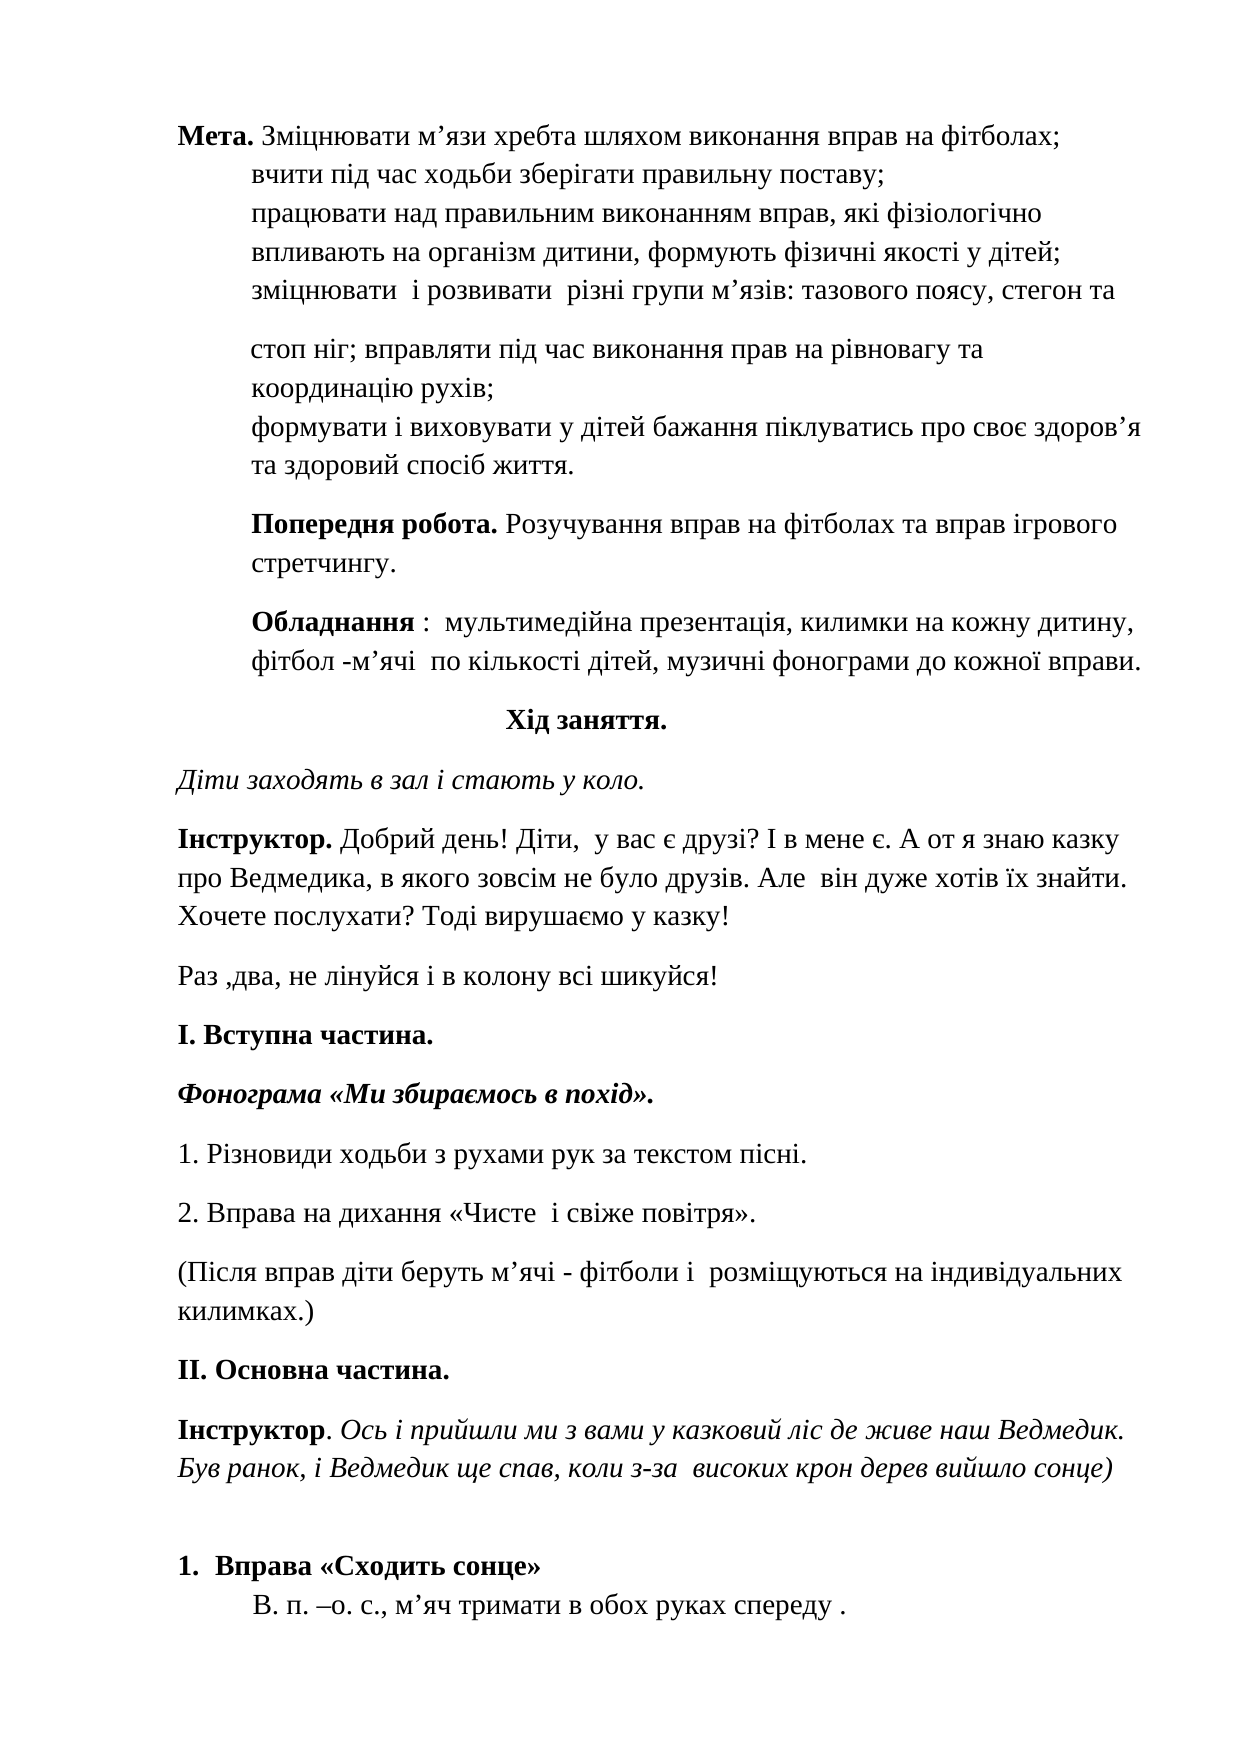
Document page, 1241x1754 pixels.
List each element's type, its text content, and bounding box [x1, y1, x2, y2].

text 1. Різновиди ходьби з рухами рук за текстом пісні. [177, 1136, 1152, 1169]
text ІІ. Основна частина. [177, 1352, 1152, 1386]
text Мета. Зміцнювати м’язи хребта шляхом виконання вправ на фітболах; вчити під час ходьби зберігати правильну поставу; працювати над правильним виконанням вправ, які фізіологічно впливають на організм дитини, формують фізичні якості у дітей; зміцнювати і розвивати різні групи м’язів: тазового поясу, стегон та [177, 118, 1152, 306]
text Хід заняття. [177, 702, 1152, 736]
text 2. Вправа на дихання «Чисте і свіже повітря». [177, 1195, 1152, 1229]
text І. Вступна частина. [177, 1017, 1152, 1051]
text Попередня робота. Розучування вправ на фітболах та вправ ігрового стретчингу. [251, 507, 1152, 579]
list В. п. –о. с., м’яч тримати в обох руках спереду . [252, 1587, 1152, 1620]
list Вправа «Сходить сонце» [177, 1548, 1152, 1582]
text Діти заходять в зал і стають у коло. [177, 762, 1152, 795]
text (Після вправ діти беруть м’ячі - фітболи і розміщуються на індивідуальних килимках.) [177, 1254, 1152, 1327]
text Раз ,два, не лінуйся і в колону всі шикуйся! [177, 958, 1152, 991]
text Обладнання : мультимедійна презентація, килимки на кожну дитину, фітбол -м’ячі по кількості дітей, музичні фонограми до кожної вправи. [251, 604, 1152, 677]
text Інструктор. Ось і прийшли ми з вами у казковий ліс де живе наш Ведмедик. Був ранок, і Ведмедик ще спав, коли з-за високих крон дерев вийшло сонце) [177, 1412, 1152, 1484]
text Інструктор. Добрий день! Діти, у вас є друзі? І в мене є. А от я знаю казку про Ведмедика, в якого зовсім не було друзів. Але він дуже хотів їх знайти. Хочете послухати? Тоді вирушаємо у казку! [177, 821, 1152, 932]
text стоп ніг; вправляти під час виконання прав на рівновагу та координацію рухів; формувати і виховувати у дітей бажання піклуватись про своє здоров’я та здоровий спосіб життя. [177, 332, 1152, 481]
text Фонограма «Ми збираємось в похід». [177, 1076, 1152, 1110]
